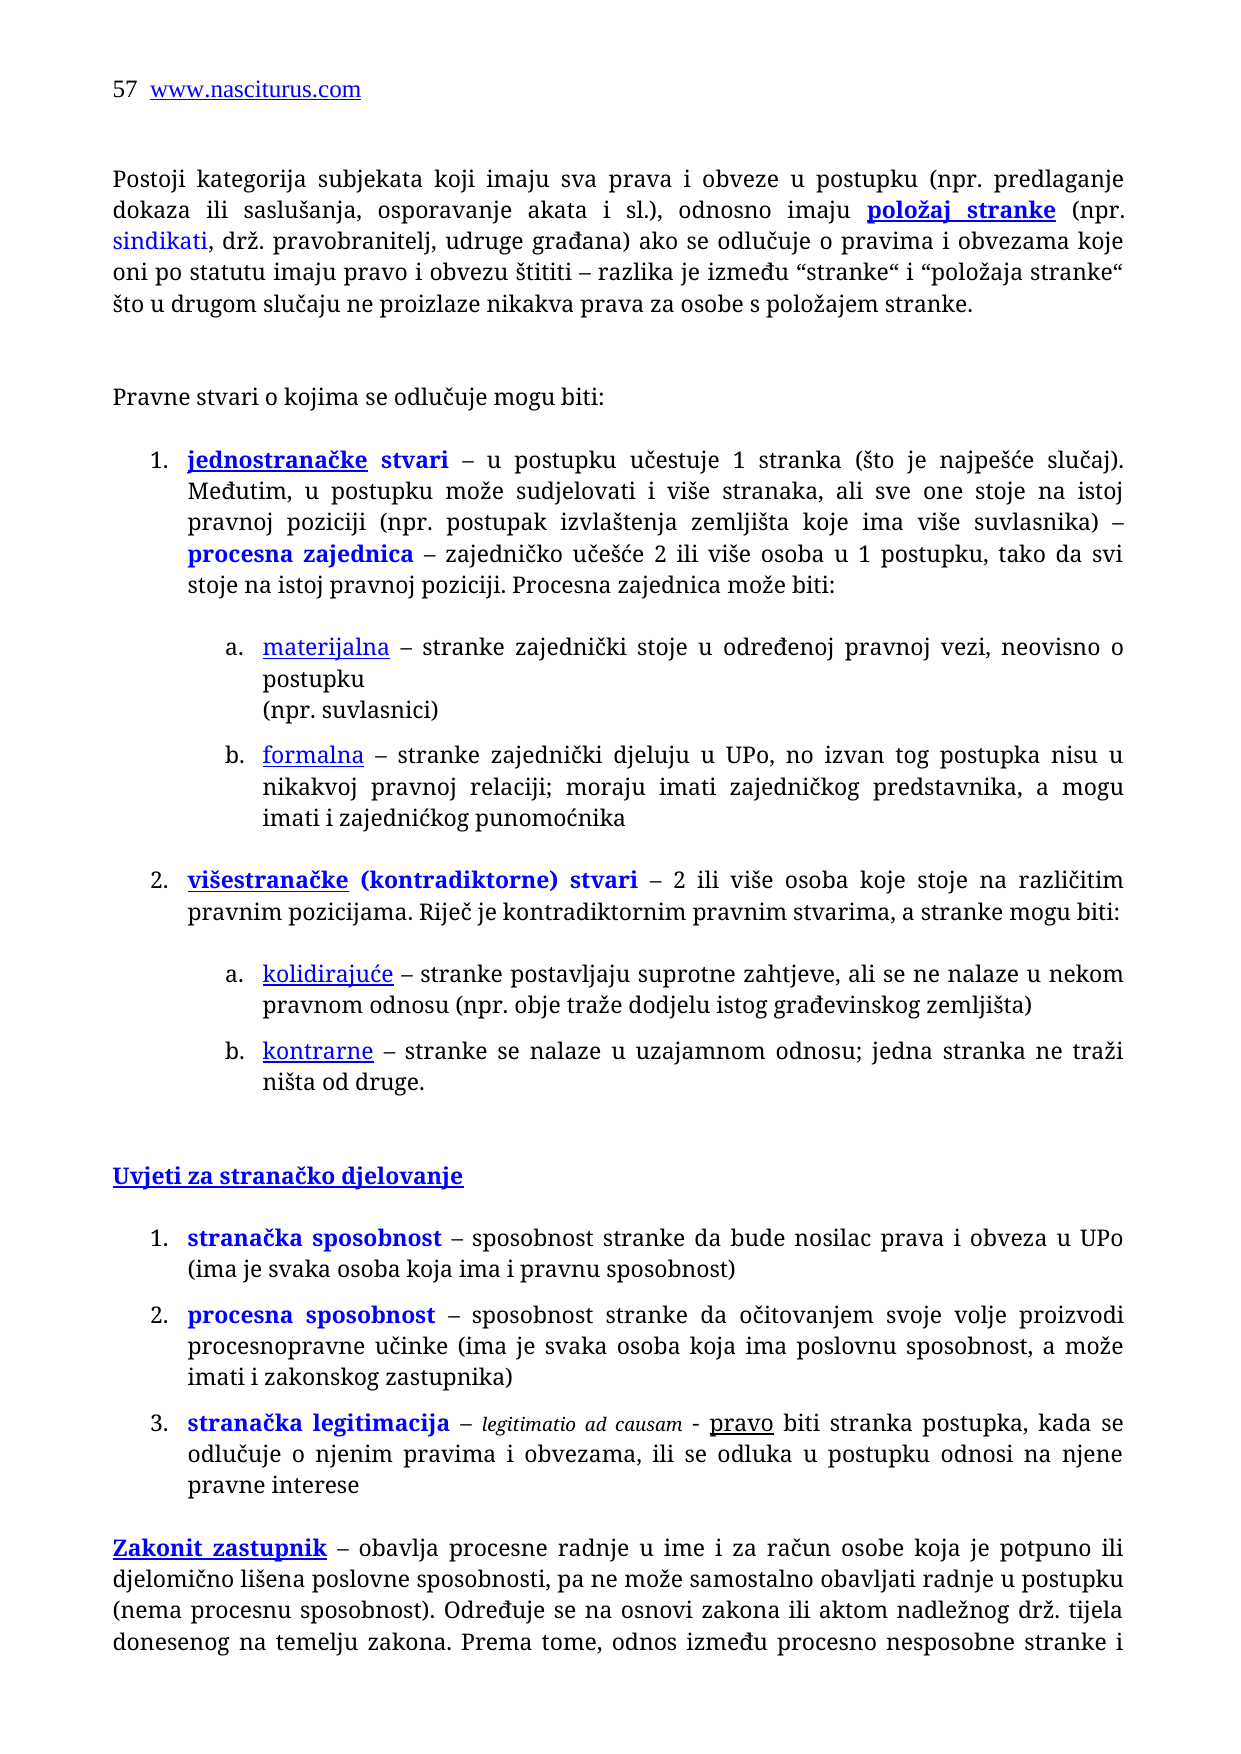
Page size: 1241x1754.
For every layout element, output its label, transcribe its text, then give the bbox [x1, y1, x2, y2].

list kolidirajuće – stranke postavljaju suprotne zahtjeve, ali se ne nalaze u nekom pravnom odnosu (npr. obje traže dodjelu istog građevinskog zemljišta) [225, 958, 1125, 1020]
text Postoji kategorija subjekata koji imaju sva prava i obveze u postupku (npr. predlaganje dokaza ili saslušanja, osporavanje akata i sl.), odnosno imaju položaj stranke (npr. sindikati, drž. pravobranitelj, udruge građana) ako se odlučuje o pravima i obvezama koje oni po statutu imaju pravo i obvezu štititi – razlika je između “stranke“ i “položaja stranke“ što u drugom slučaju ne proizlaze nikakva prava za osobe s položajem stranke. [112, 162, 1125, 319]
list stranačka legitimacija – legitimatio ad causam - pravo biti stranka postupka, kada se odlučuje o njenim pravima i obvezama, ili se odluka u postupku odnosi na njene pravne interese [150, 1407, 1125, 1500]
list višestranačke (kontradiktorne) stvari – 2 ili više osoba koje stoje na različitim pravnim pozicijama. Riječ je kontradiktornim pravnim stvarima, a stranke mogu biti: [150, 864, 1125, 927]
text Uvjeti za stranačko djelovanje [112, 1159, 1125, 1191]
list jednostranačke stvari – u postupku učestuje 1 stranka (što je najpešće slučaj). Međutim, u postupku može sudjelovati i više stranaka, ali sve one stoje na istoj pravnoj poziciji (npr. postupak izvlaštenja zemljišta koje ima više suvlasnika) – procesna zajednica – zajedničko učešće 2 ili više osoba u 1 postupku, tako da svi stoje na istoj pravnoj poziciji. Procesna zajednica može biti: [150, 444, 1125, 600]
list stranačka sposobnost – sposobnost stranke da bude nosilac prava i obveza u UPo (ima je svaka osoba koja ima i pravnu sposobnost) [150, 1222, 1125, 1284]
list procesna sposobnost – sposobnost stranke da očitovanjem svoje volje proizvodi procesnopravne učinke (ima je svaka osoba koja ima poslovnu sposobnost, a može imati i zakonskog zastupnika) [150, 1299, 1125, 1392]
list kontrarne – stranke se nalaze u uzajamnom odnosu; jedna stranka ne traži ništa od druge. [225, 1034, 1125, 1097]
list formalna – stranke zajednički djeluju u UPo, no izvan tog postupka nisu u nikakvoj pravnoj relaciji; moraju imati zajedničkog predstavnika, a mogu imati i zajednićkog punomoćnika [225, 739, 1125, 833]
list materijalna – stranke zajednički stoje u određenoj pravnoj vezi, neovisno o postupku (npr. suvlasnici) [225, 631, 1125, 725]
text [112, 1532, 1125, 1657]
text Pravne stvari o kojima se odlučuje mogu biti: [112, 381, 1125, 412]
